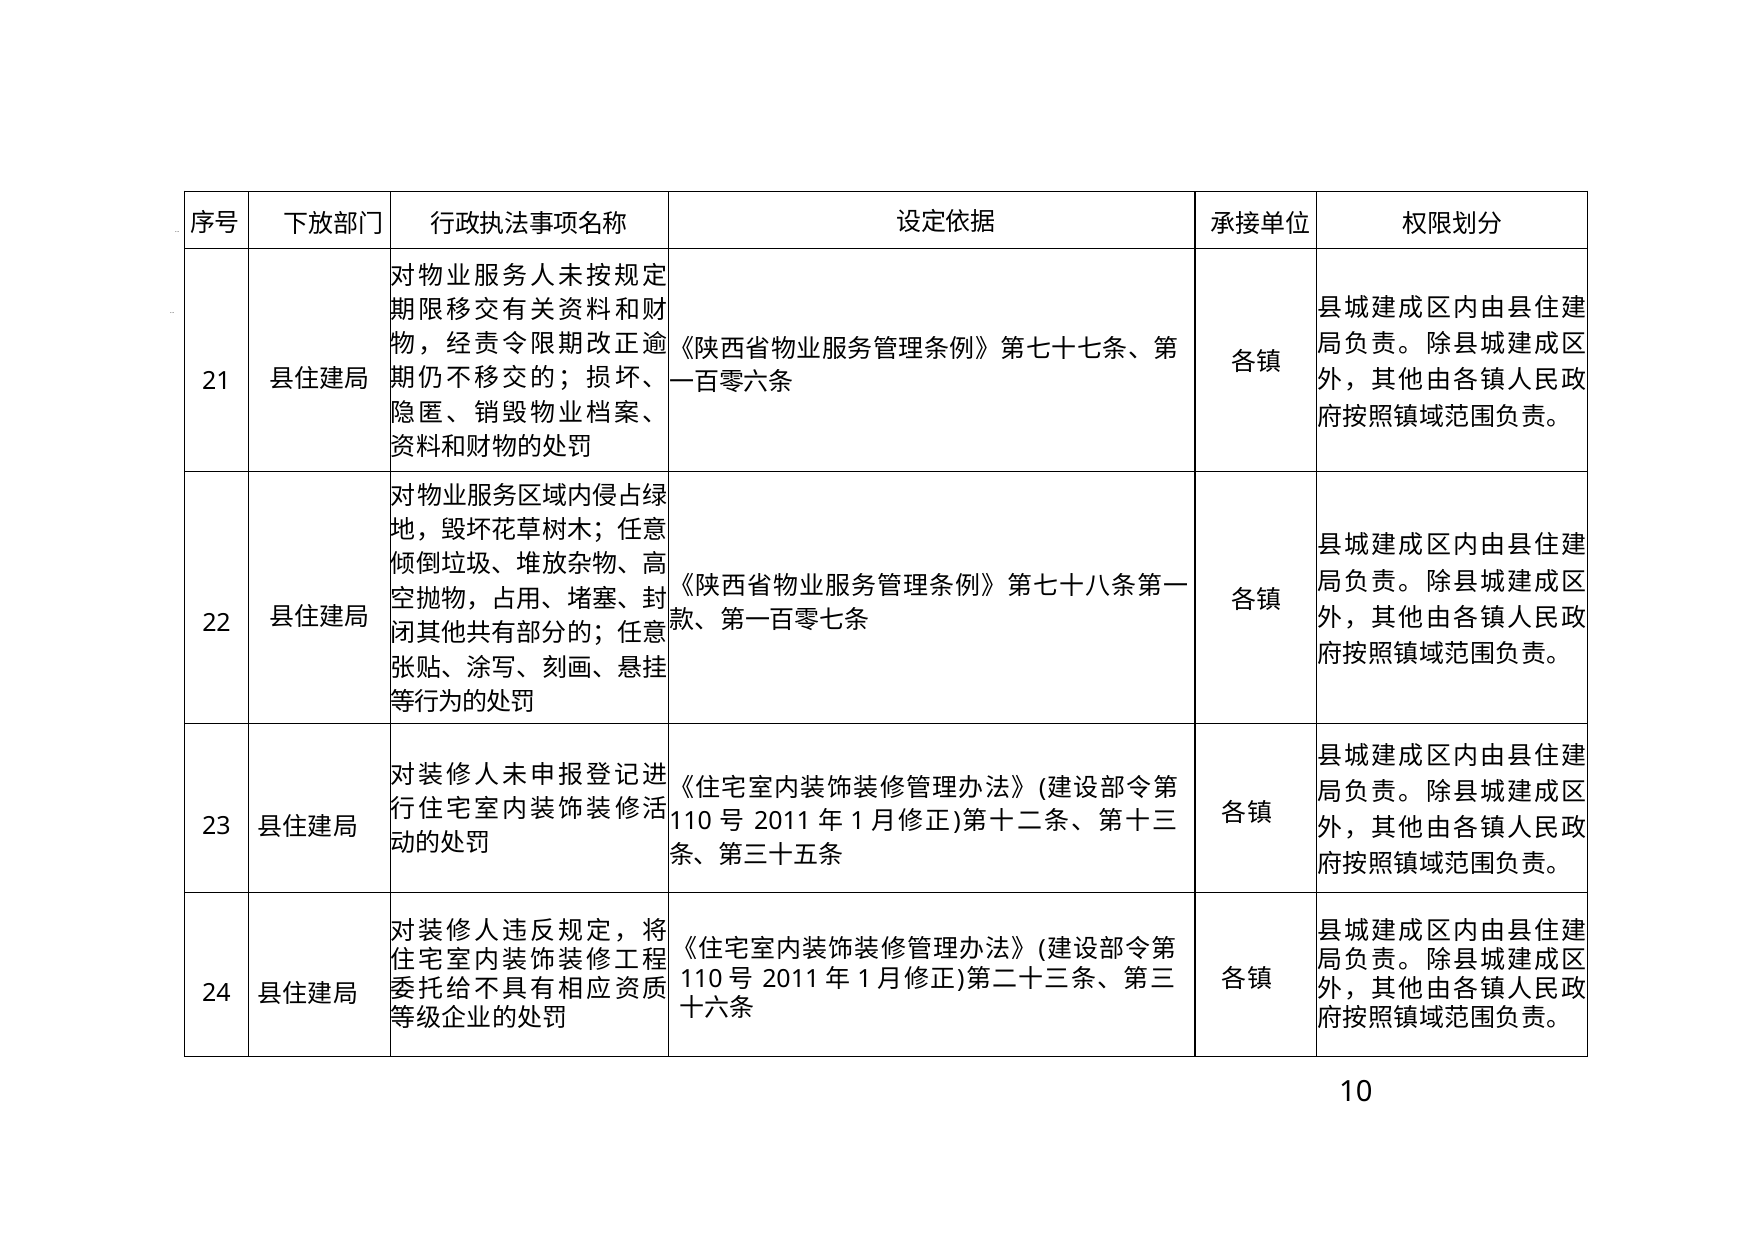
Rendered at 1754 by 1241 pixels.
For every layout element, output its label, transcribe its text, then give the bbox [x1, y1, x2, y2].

table_cell 对装修人违反规定，将 住宅室内装饰装修工程 委托给不具有相应资质 等级企业的处罚 [391, 893, 668, 1056]
table_cell 对物业服务人未按规定 期限移交有关资料和财 物，经责令限期改正逾 期仍不移交的；损坏、 隐匿、销毁物业档案、资料和财物的处罚 [391, 249, 668, 471]
table_cell 县住建局 [249, 472, 390, 723]
table_cell 县住建局 [249, 724, 390, 892]
table_cell 22 [185, 472, 248, 723]
table_cell 各镇 [1196, 249, 1316, 471]
table_header 行政执法事项名称 [391, 192, 668, 248]
table_cell 24 [185, 893, 248, 1056]
table_cell 县住建局 [249, 893, 390, 1056]
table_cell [1317, 249, 1587, 471]
table_cell 《住宅室内装饰装修管理办法》(建设部令第110号 2011年1月修正)第十二条、第十三条、第三十五条 [669, 724, 1194, 892]
table_cell 各镇 [1196, 724, 1316, 892]
table_cell 对装修人未申报登记进 行住宅室内装饰装修活 动的处罚 [391, 724, 668, 892]
table_cell 《住宅室内装饰装修管理办法》(建设部令第110号 2011年1月修正)第二十三条、第三十六条 [669, 893, 1194, 1056]
table_cell 各镇 [1196, 893, 1316, 1056]
table_cell 23 [185, 724, 248, 892]
table_header 序号 [185, 192, 248, 248]
table_cell 《陕西省物业服务管理条例》第七十七条、第一百零六条 [669, 249, 1194, 471]
table_cell 县住建局 [249, 249, 390, 471]
table_cell 各镇 [1196, 472, 1316, 723]
table_cell 县城建成区内由县住建局负责。除县城建成区外，其他由各镇人民政府按照镇域范围负责。 [1317, 893, 1587, 1056]
table_header 设定依据 [669, 192, 1194, 248]
table_cell 县城建成区内由县住建局负责。除县城建成区外，其他由各镇人民政府按照镇域范围负责。 [1317, 724, 1587, 892]
table_header 下放部门 [249, 192, 390, 248]
table_header 承接单位 [1196, 192, 1316, 248]
table_header 权限划分 [1317, 192, 1587, 248]
table_cell 21 [185, 249, 248, 471]
table_cell 《陕西省物业服务管理条例》第七十八条第一款、第一百零七条 [669, 472, 1194, 723]
table_cell 县城建成区内由县住建局负责。除县城建成区外，其他由各镇人民政府按照镇域范围负责。 [1317, 472, 1587, 723]
table_cell 对物业服务区域内侵占绿地，毁坏花草树木；任意倾倒垃圾、堆放杂物、高空抛物，占用、堵塞、封闭其他共有部分的；任意张贴、涂写、刻画、悬挂等行为的处罚 [391, 472, 668, 723]
